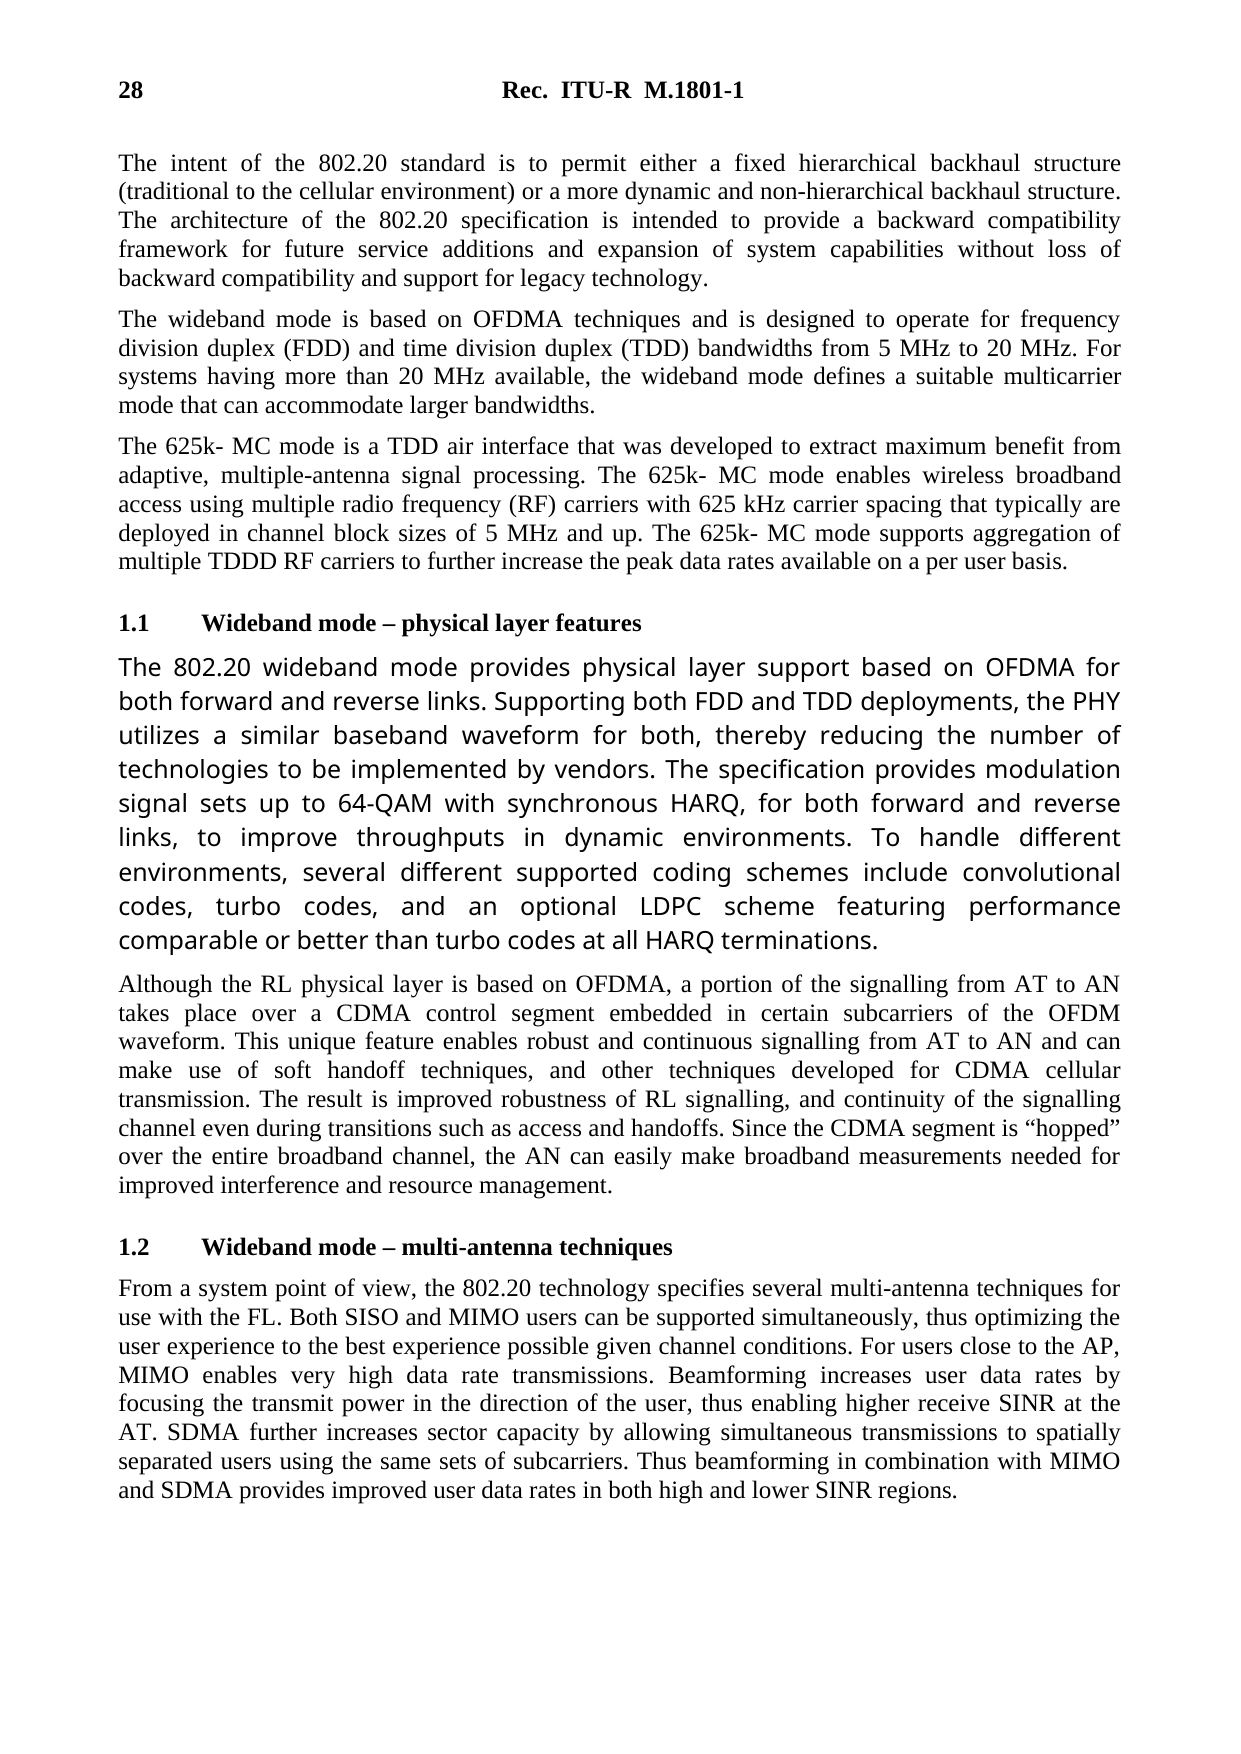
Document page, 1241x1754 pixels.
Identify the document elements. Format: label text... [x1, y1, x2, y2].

text From a system point of view, the 802.20 technology specifies several multi-antenna techniques for use with the FL. Both SISO and MIMO users can be supported simultaneously, thus optimizing the user experience to the best experience possible given channel conditions. For users close to the AP, MIMO enables very high data rate transmissions. Beamforming increases user data rates by focusing the transmit power in the direction of the user, thus enabling higher receive SINR at the AT. SDMA further increases sector capacity by allowing simultaneous transmissions to spatially separated users using the same sets of subcarriers. Thus beamforming in combination with MIMO and SDMA provides improved user data rates in both high and lower SINR regions. [118, 1273, 1122, 1503]
text The 802.20 wideband mode provides physical layer support based on OFDMA for both forward and reverse links. Supporting both FDD and TDD deployments, the PHY utilizes a similar baseband waveform for both, thereby reducing the number of technologies to be implemented by vendors. The specification provides modulation signal sets up to 64-QAM with synchronous HARQ, for both forward and reverse links, to improve throughputs in dynamic environments. To handle different environments, several different supported coding schemes include convolutional codes, turbo codes, and an optional LDPC scheme featuring performance comparable or better than turbo codes at all HARQ terminations. [118, 650, 1122, 956]
text The intent of the 802.20 standard is to permit either a fixed hierarchical backhaul structure (traditional to the cellular environment) or a more dynamic and non-hierarchical backhaul structure. The architecture of the 802.20 specification is intended to provide a backward compatibility framework for future service additions and expansion of system capabilities without loss of backward compatibility and support for legacy technology. [118, 148, 1122, 291]
text The wideband mode is based on OFDMA techniques and is designed to operate for frequency division duplex (FDD) and time division duplex (TDD) bandwidths from 5 MHz to 20 MHz. For systems having more than 20 MHz available, the wideband mode defines a suitable multicarrier mode that can accommodate larger bandwidths. [118, 304, 1122, 419]
subtitle 1.2 Wideband mode – multi-antenna techniques [118, 1232, 1122, 1261]
text The 625k- MC mode is a TDD air interface that was developed to extract maximum benefit from adaptive, multiple-antenna signal processing. The 625k- MC mode enables wireless broadband access using multiple radio frequency (RF) carriers with 625 kHz carrier spacing that typically are deployed in channel block sizes of 5 MHz and up. The 625k- MC mode supports aggregation of multiple TDDD RF carriers to further increase the peak data rates available on a per user basis. [118, 431, 1122, 575]
text Although the RL physical layer is based on OFDMA, a portion of the signalling from AT to AN takes place over a CDMA control segment embedded in certain subcarriers of the OFDM waveform. This unique feature enables robust and continuous signalling from AT to AN and can make use of soft handoff techniques, and other techniques developed for CDMA cellular transmission. The result is improved robustness of RL signalling, and continuity of the signalling channel even during transitions such as access and handoffs. Since the CDMA segment is “hopped” over the entire broadband channel, the AN can easily make broadband measurements needed for improved interference and resource management. [118, 969, 1122, 1199]
subtitle 1.1 Wideband mode – physical layer features [118, 608, 1122, 637]
